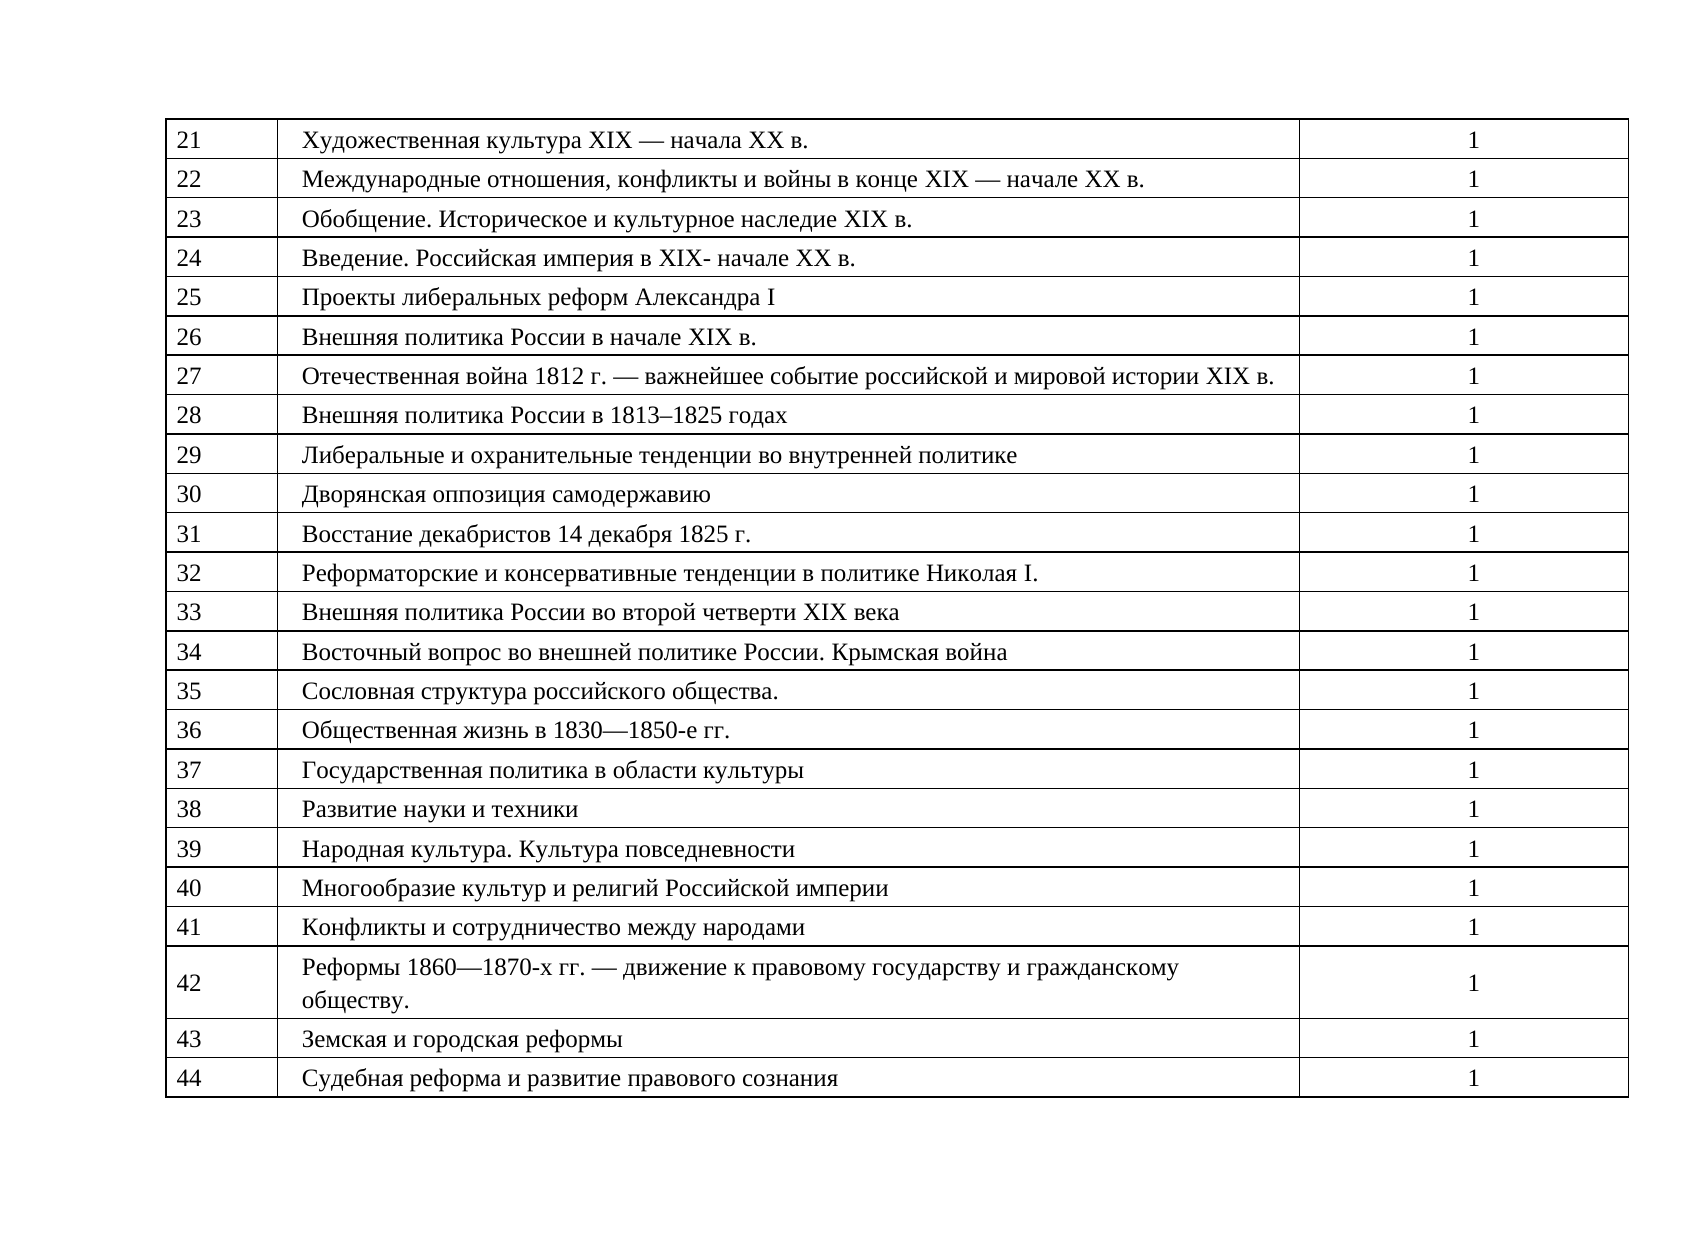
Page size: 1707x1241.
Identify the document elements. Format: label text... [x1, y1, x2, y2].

table_cell 1 [1300, 553, 1628, 591]
table_cell 33 [167, 592, 277, 630]
table_cell 1 [1300, 1019, 1628, 1057]
table_cell Восточный вопрос во внешней политике России. Крымская война [278, 632, 1299, 669]
table_cell 1 [1300, 435, 1628, 472]
table_cell 26 [167, 317, 277, 354]
table_cell 1 [1300, 395, 1628, 433]
table_cell 29 [167, 435, 277, 472]
table_cell 21 [167, 120, 277, 157]
table_cell Развитие науки и техники [278, 789, 1299, 827]
table_cell Отечественная война 1812 г. — важнейшее событие российской и мировой истории XIX в. [278, 356, 1299, 394]
table_cell 27 [167, 356, 277, 394]
table_cell Внешняя политика России во второй четверти XIX века [278, 592, 1299, 630]
table_cell 1 [1300, 868, 1628, 906]
table_cell 39 [167, 828, 277, 866]
table_cell Земская и городская реформы [278, 1019, 1299, 1057]
table_cell 1 [1300, 198, 1628, 236]
table_cell 34 [167, 632, 277, 669]
table_cell Либеральные и охранительные тенденции во внутренней политике [278, 435, 1299, 472]
table_cell 1 [1300, 317, 1628, 354]
table_cell Международные отношения, конфликты и войны в конце XIX — начале ХХ в. [278, 159, 1299, 197]
table_cell 44 [167, 1058, 277, 1096]
table_cell 1 [1300, 632, 1628, 669]
table_cell 23 [167, 198, 277, 236]
table_cell 1 [1300, 750, 1628, 787]
table_cell Реформаторские и консервативные тенденции в политике Николая I. [278, 553, 1299, 591]
table_cell 37 [167, 750, 277, 787]
table_cell 31 [167, 513, 277, 551]
table_cell 32 [167, 553, 277, 591]
table_cell 22 [167, 159, 277, 197]
table_cell 1 [1300, 828, 1628, 866]
table_cell 1 [1300, 947, 1628, 1017]
table_cell 35 [167, 671, 277, 709]
table_cell 1 [1300, 592, 1628, 630]
table_cell Народная культура. Культура повседневности [278, 828, 1299, 866]
table_cell 38 [167, 789, 277, 827]
table_cell 25 [167, 277, 277, 315]
table_cell 1 [1300, 238, 1628, 276]
table_cell 42 [167, 947, 277, 1017]
table_cell Общественная жизнь в 1830—1850-е гг. [278, 710, 1299, 748]
table_cell Проекты либеральных реформ Александра I [278, 277, 1299, 315]
table_cell 40 [167, 868, 277, 906]
table_cell Судебная реформа и развитие правового сознания [278, 1058, 1299, 1096]
table_cell 1 [1300, 159, 1628, 197]
table_cell 24 [167, 238, 277, 276]
table_cell Реформы 1860—1870-х гг. — движение к правовому государству и гражданскому обществу. [278, 947, 1299, 1017]
table_cell Восстание декабристов 14 декабря 1825 г. [278, 513, 1299, 551]
table_cell 1 [1300, 356, 1628, 394]
table_cell Внешняя политика России в 1813–1825 годах [278, 395, 1299, 433]
table_cell 41 [167, 907, 277, 945]
table_cell 1 [1300, 120, 1628, 157]
table_cell 1 [1300, 277, 1628, 315]
table_cell 30 [167, 474, 277, 512]
table_cell 1 [1300, 907, 1628, 945]
table_cell 1 [1300, 789, 1628, 827]
table_cell 1 [1300, 671, 1628, 709]
table_cell Обобщение. Историческое и культурное наследие XIX в. [278, 198, 1299, 236]
table_cell 36 [167, 710, 277, 748]
table_cell 43 [167, 1019, 277, 1057]
table_cell Государственная политика в области культуры [278, 750, 1299, 787]
table_cell 28 [167, 395, 277, 433]
table_cell Внешняя политика России в начале XIX в. [278, 317, 1299, 354]
table_cell 1 [1300, 474, 1628, 512]
table_cell Многообразие культур и религий Российской империи [278, 868, 1299, 906]
table_cell Конфликты и сотрудничество между народами [278, 907, 1299, 945]
table_cell Художественная культура XIX — начала ХХ в. [278, 120, 1299, 157]
table_cell Дворянская оппозиция самодержавию [278, 474, 1299, 512]
table_cell 1 [1300, 1058, 1628, 1096]
table_cell 1 [1300, 710, 1628, 748]
table_cell Введение. Российская империя в XIX- начале XX в. [278, 238, 1299, 276]
table_cell Сословная структура российского общества. [278, 671, 1299, 709]
table_cell 1 [1300, 513, 1628, 551]
